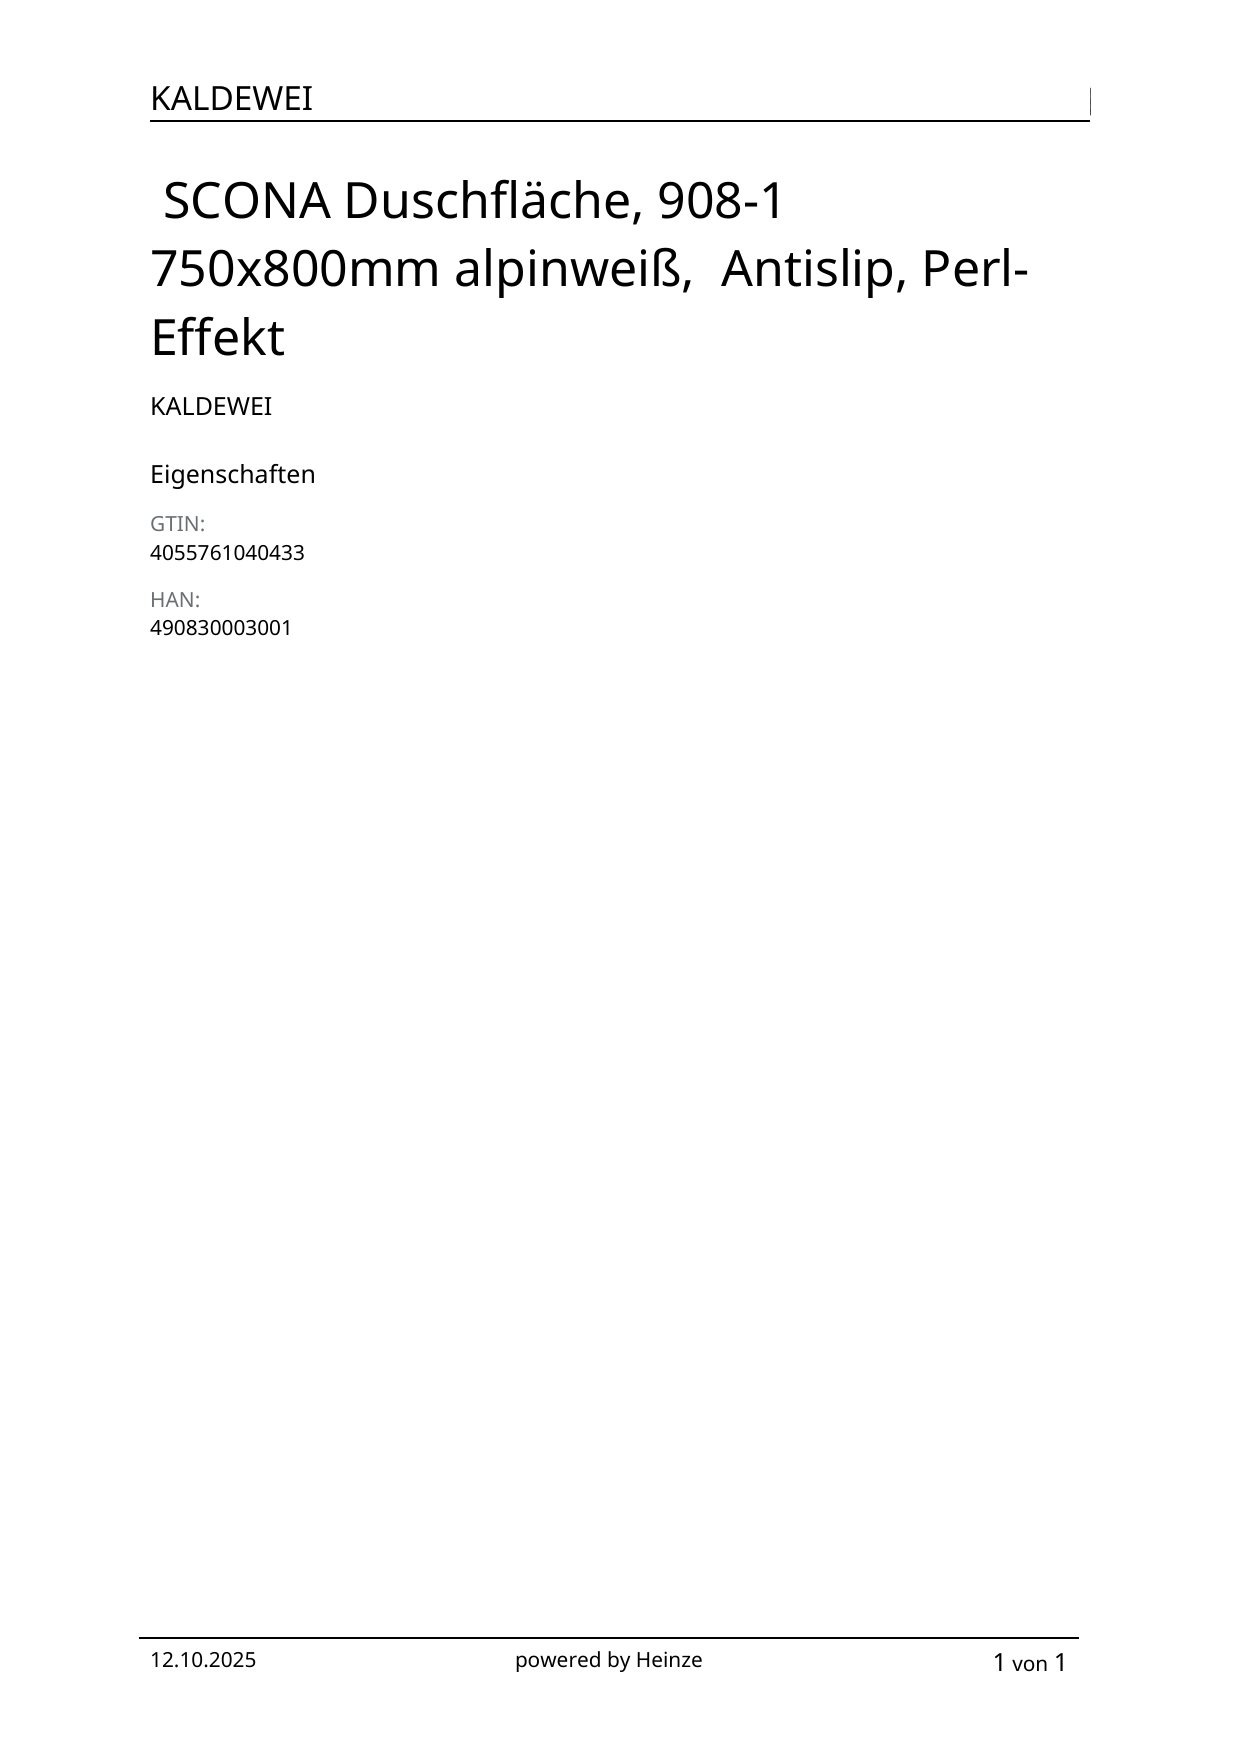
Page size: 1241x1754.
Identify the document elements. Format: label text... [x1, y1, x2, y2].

text KALDEWEI [150, 388, 1090, 422]
text Eigenschaften [150, 456, 1090, 491]
text SCONA Duschfläche, 908-1 750x800mm alpinweiß, Antislip, Perl-Effekt [150, 165, 1090, 369]
text GTIN: [150, 509, 1090, 538]
text 4055761040433 [150, 538, 1090, 566]
text 490830003001 [150, 613, 1090, 642]
text HAN: [150, 585, 1090, 613]
